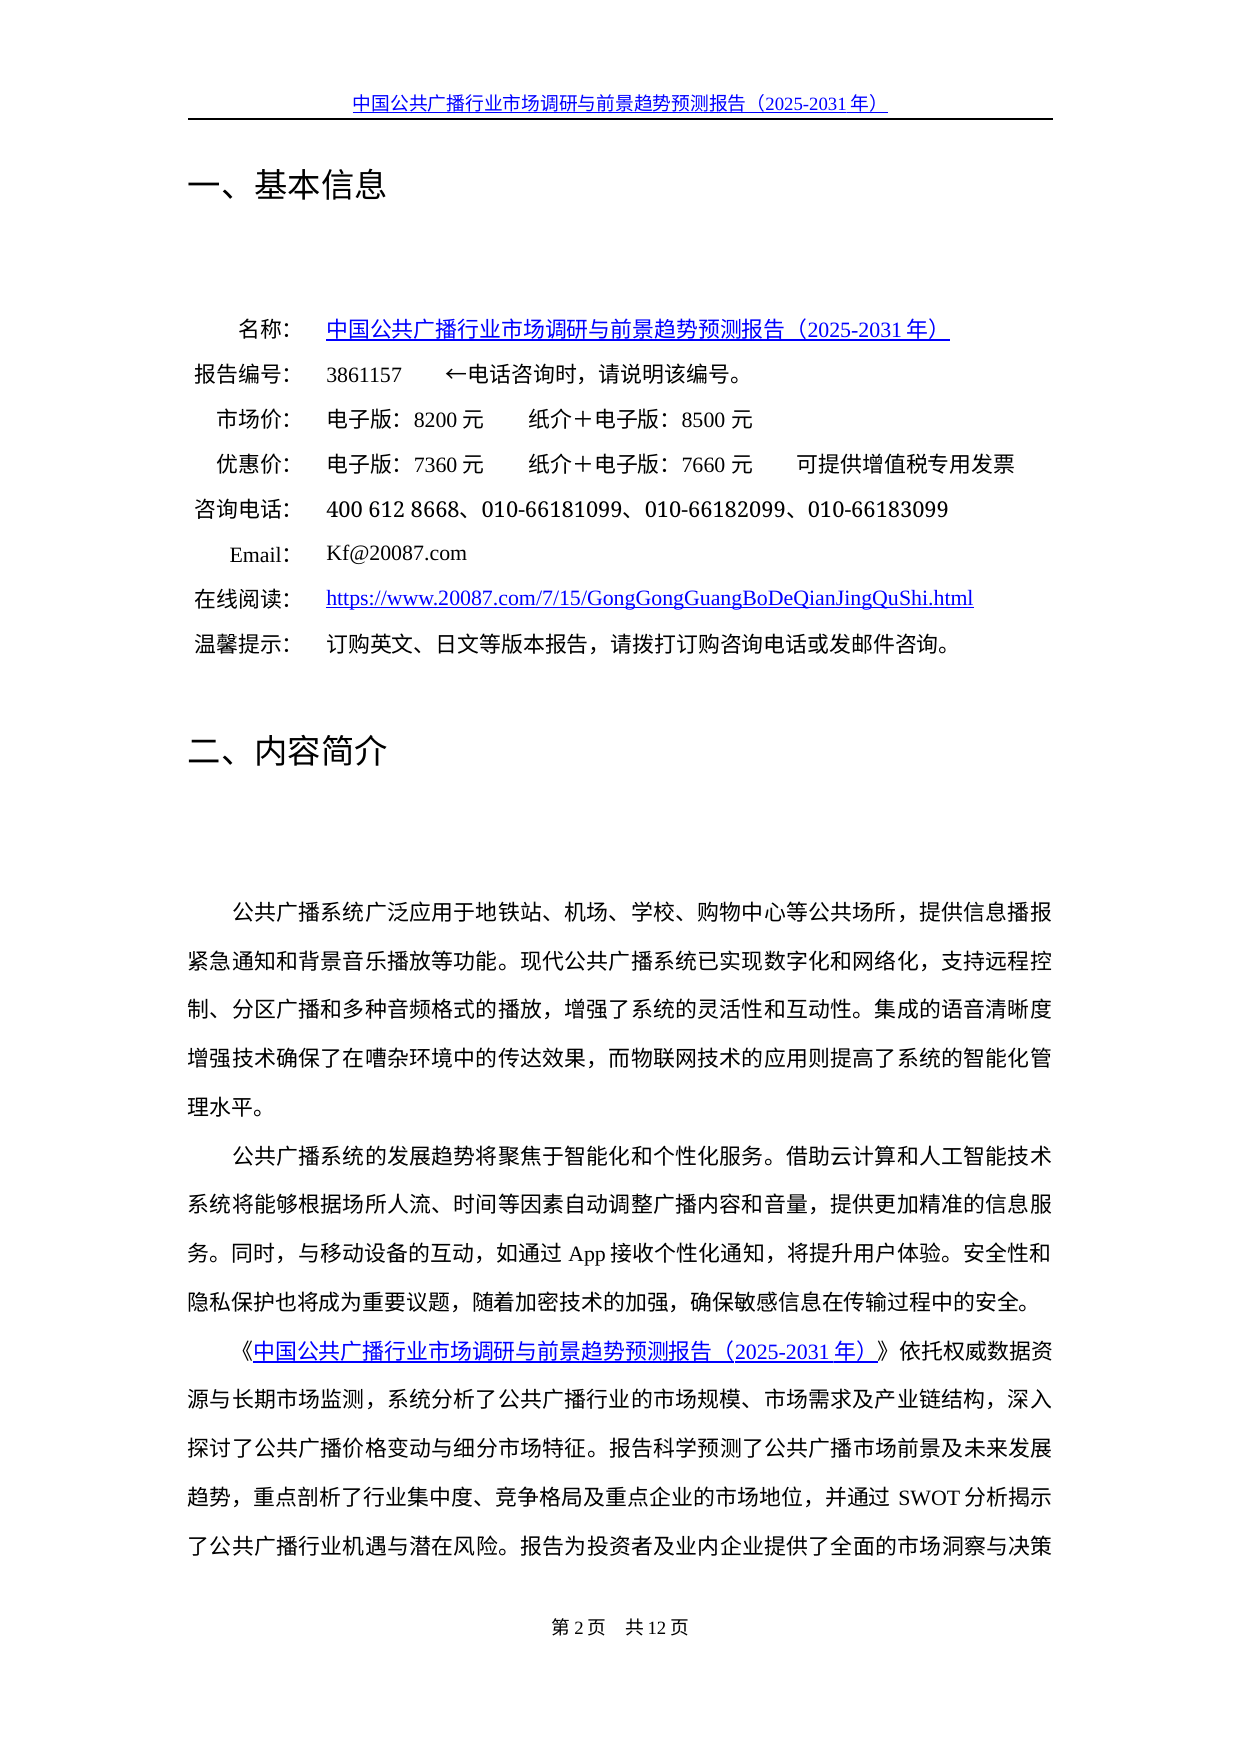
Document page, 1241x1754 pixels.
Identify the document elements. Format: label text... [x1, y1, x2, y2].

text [187, 894, 1053, 1561]
title 一、基本信息 [187, 150, 1053, 215]
table_cell 订购英文、日文等版本报告，请拨打订购咨询电话或发邮件咨询。 [315, 627, 1073, 672]
table_cell 报告编号： [167, 357, 315, 402]
title 二、内容简介 [187, 717, 1053, 782]
table_cell 在线阅读： [167, 582, 315, 627]
table_cell 电子版：8200 元 纸介＋电子版：8500 元 [315, 402, 1073, 447]
table_header 名称： [167, 312, 315, 357]
table_cell 温馨提示： [167, 627, 315, 672]
table_cell [315, 582, 1073, 627]
table_cell Email： [167, 537, 315, 582]
table_cell 400 612 8668、010-66181099、010-66182099、010-66183099 [315, 492, 1073, 537]
table_header 中国公共广播行业市场调研与前景趋势预测报告（2025-2031年） [315, 312, 1073, 357]
table_cell 优惠价： [167, 447, 315, 492]
table_cell Kf@20087.com [315, 537, 1073, 582]
table_cell 电子版：7360 元 纸介＋电子版：7660 元 可提供增值税专用发票 [315, 447, 1073, 492]
table_cell 3861157 ←电话咨询时，请说明该编号。 [315, 357, 1073, 402]
table_cell 市场价： [167, 402, 315, 447]
table_cell 咨询电话： [167, 492, 315, 537]
